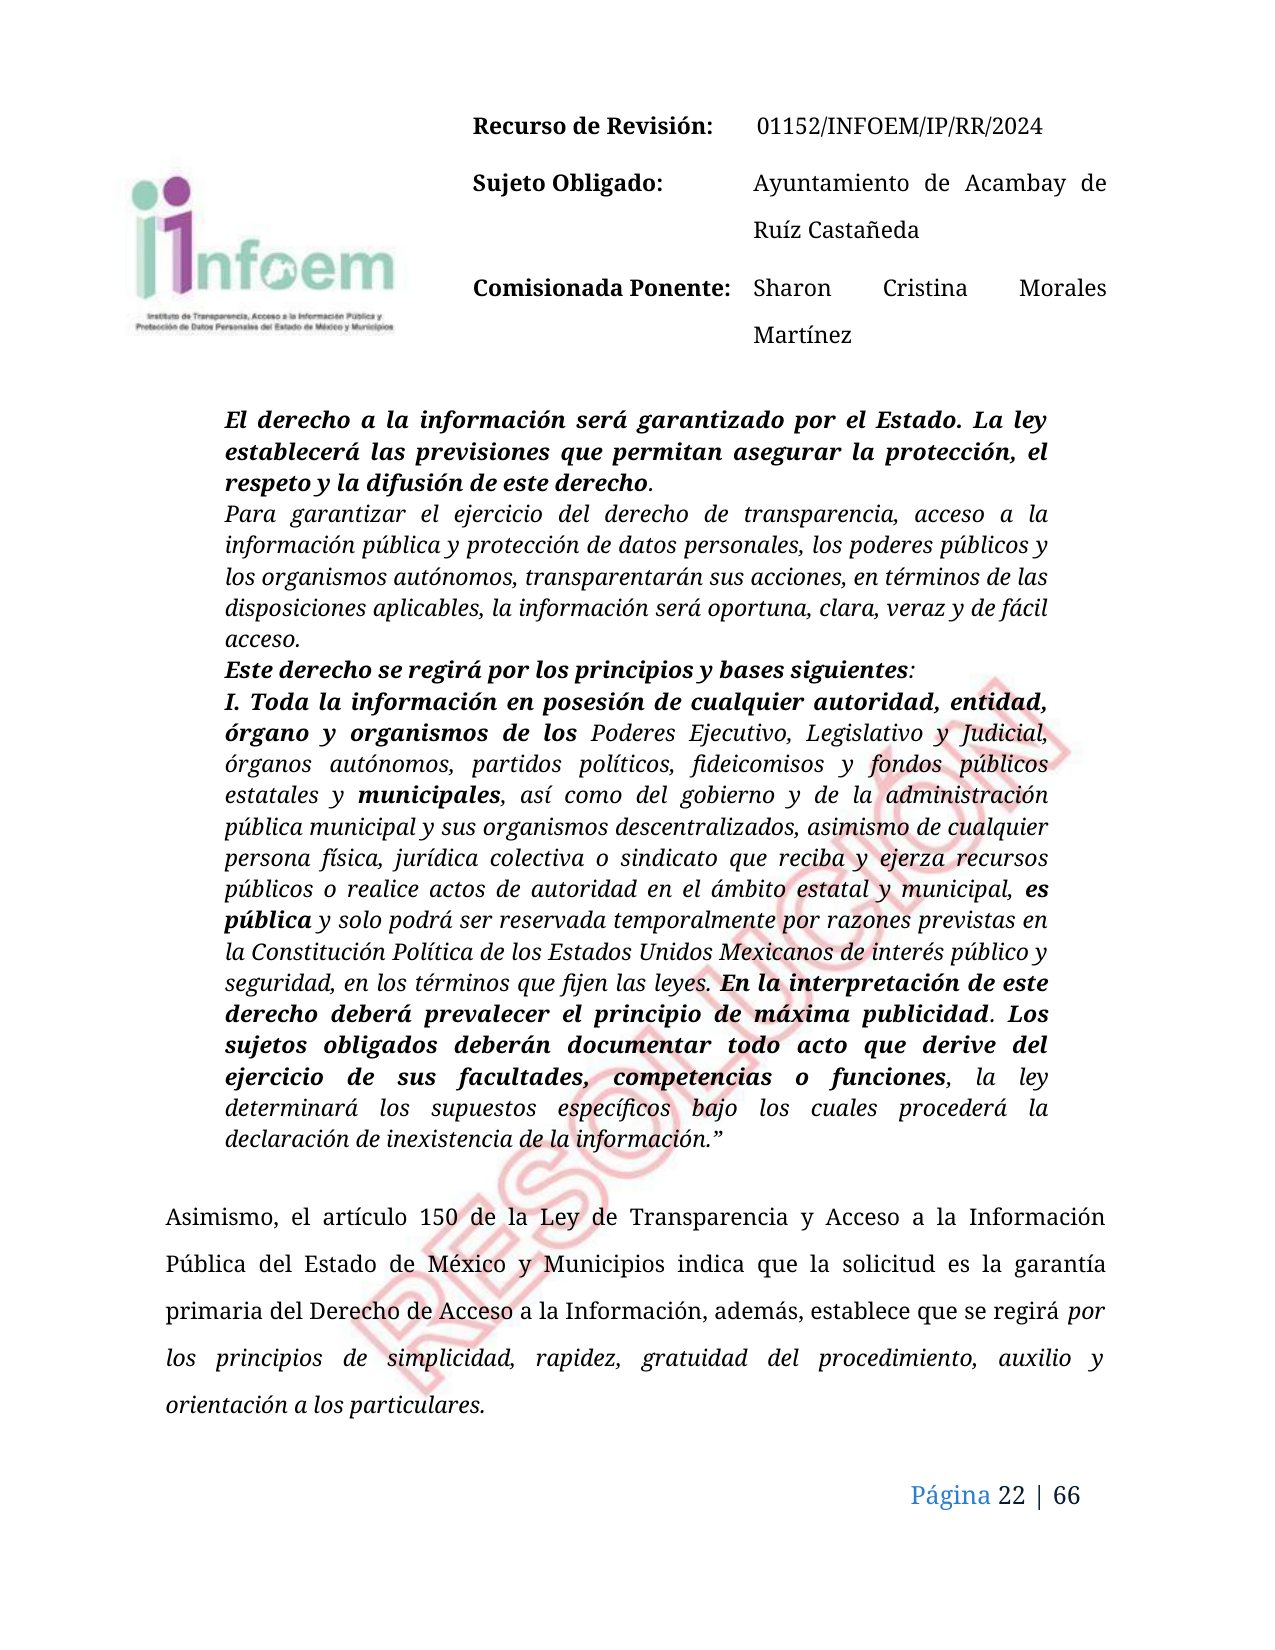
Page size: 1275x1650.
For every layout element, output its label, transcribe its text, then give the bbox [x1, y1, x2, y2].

text I. Toda la información en posesión de cualquier autoridad, entidad, órgano y organismos de los Poderes Ejecutivo, Legislativo y Judicial, órganos autónomos, partidos políticos, fideicomisos y fondos públicos estatales y municipales, así como del gobierno y de la administración pública municipal y sus organismos descentralizados, asimismo de cualquier persona física, jurídica colectiva o sindicato que reciba y ejerza recursos públicos o realice actos de autoridad en el ámbito estatal y municipal, es pública y solo podrá ser reservada temporalmente por razones previstas en la Constitución Política de los Estados Unidos Mexicanos de interés público y seguridad, en los términos que fijen las leyes. En la interpretación de este derecho deberá prevalecer el principio de máxima publicidad. Los sujetos obligados deberán documentar todo acto que derive del ejercicio de sus facultades, competencias o funciones, la ley determinará los supuestos específicos bajo los cuales procederá la declaración de inexistencia de la información.” [224, 686, 1051, 1154]
text Asimismo, el artículo 150 de la Ley de Transparencia y Acceso a la Información Pública del Estado de México y Municipios indica que la solicitud es la garantía primaria del Derecho de Acceso a la Información, además, establece que se regirá por los principios de simplicidad, rapidez, gratuidad del procedimiento, auxilio y orientación a los particulares. [165, 1201, 1107, 1420]
text Este derecho se regirá por los principios y bases siguientes: [224, 654, 1051, 686]
picture [2, 111, 1275, 1650]
text Para garantizar el ejercicio del derecho de transparencia, acceso a la información pública y protección de datos personales, los poderes públicos y los organismos autónomos, transparentarán sus acciones, en términos de las disposiciones aplicables, la información será oportuna, clara, veraz y de fácil acceso. [224, 498, 1051, 654]
text El derecho a la información será garantizado por el Estado. La ley establecerá las previsiones que permitan asegurar la protección, el respeto y la difusión de este derecho. [224, 404, 1051, 498]
